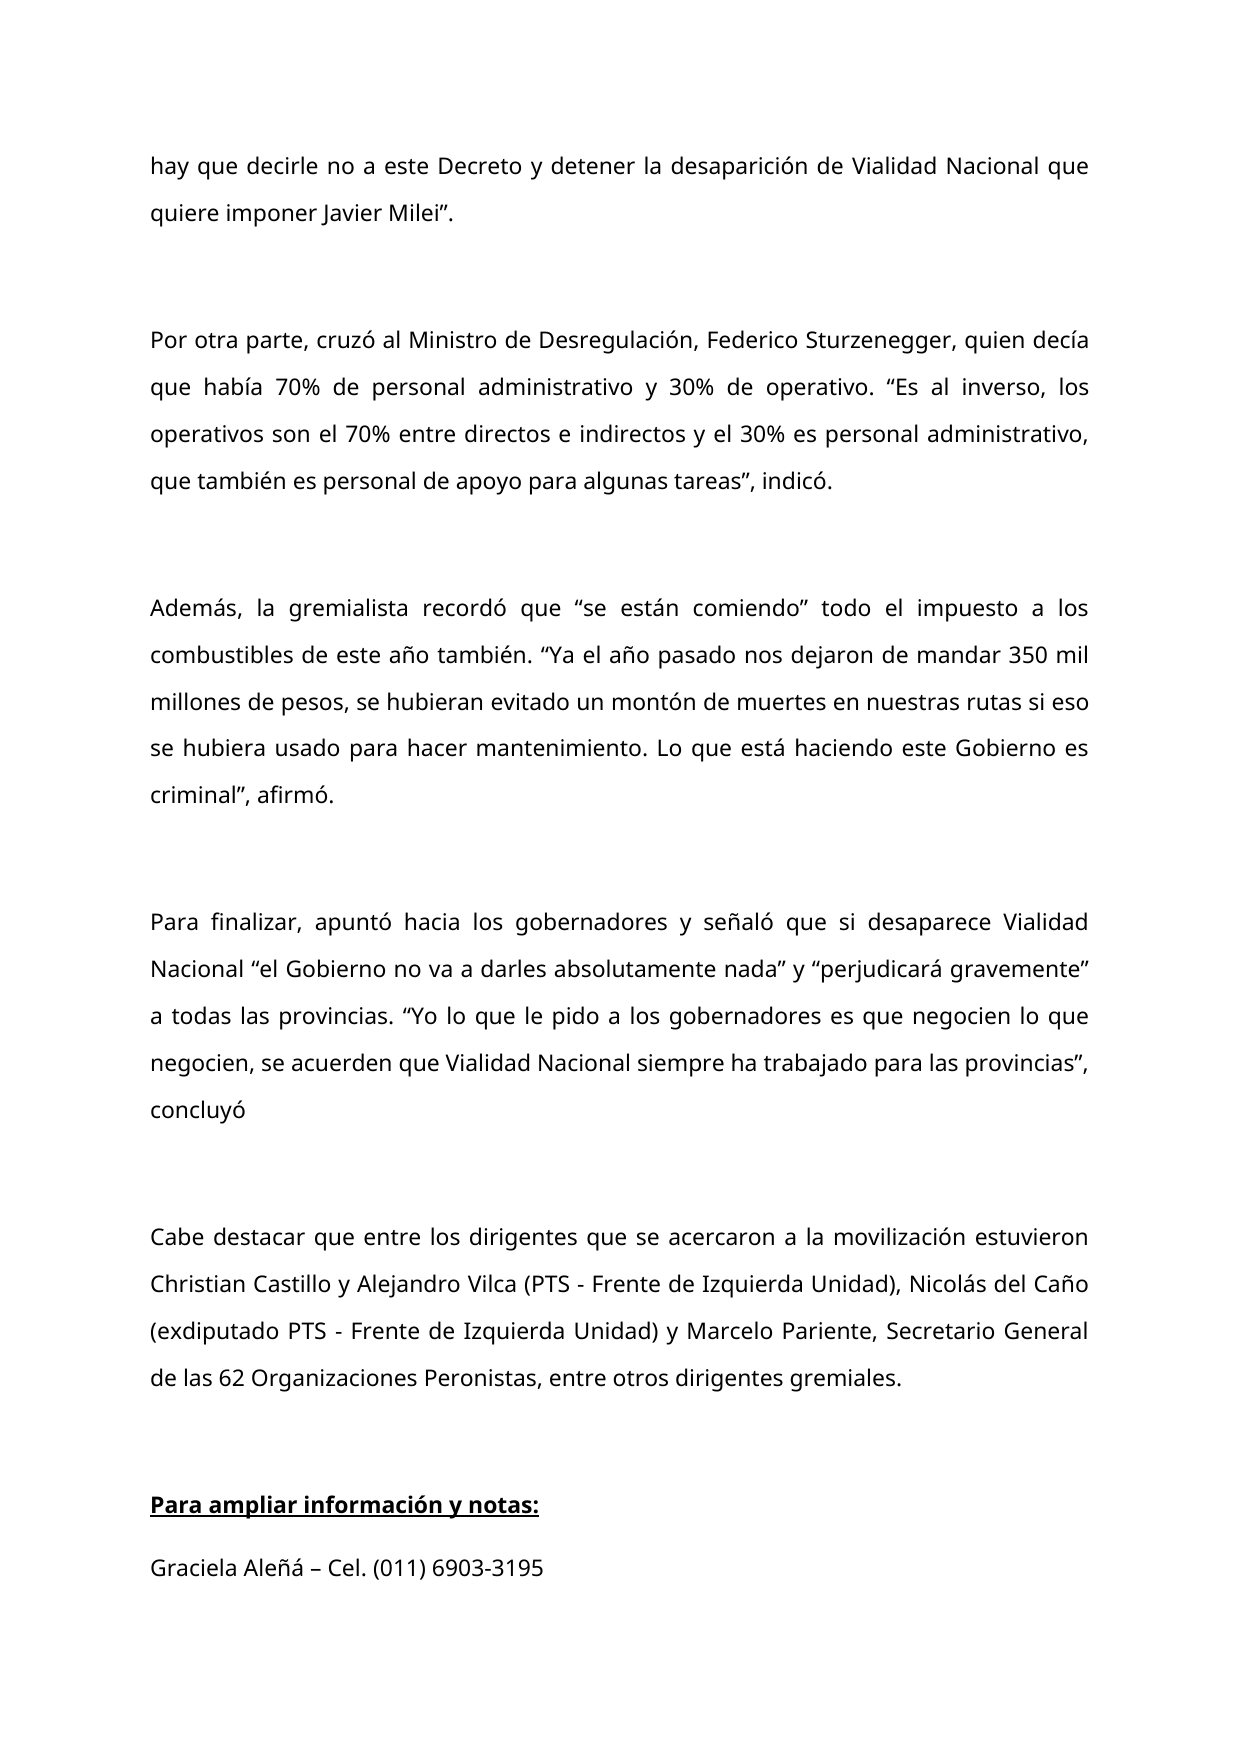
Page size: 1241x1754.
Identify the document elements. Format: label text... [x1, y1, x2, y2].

text Para ampliar información y notas: [150, 1488, 1090, 1520]
text Además, la gremialista recordó que “se están comiendo” todo el impuesto a los combustibles de este año también. “Ya el año pasado nos dejaron de mandar 350 mil millones de pesos, se hubieran evitado un montón de muertes en nuestras rutas si eso se hubiera usado para hacer mantenimiento. Lo que está haciendo este Gobierno es criminal”, afirmó. [150, 592, 1090, 810]
text Cabe destacar que entre los dirigentes que se acercaron a la movilización estuvieron Christian Castillo y Alejandro Vilca (PTS - Frente de Izquierda Unidad), Nicolás del Caño (exdiputado PTS - Frente de Izquierda Unidad) y Marcelo Pariente, Secretario General de las 62 Organizaciones Peronistas, entre otros dirigentes gremiales. [150, 1221, 1090, 1393]
text Para finalizar, apuntó hacia los gobernadores y señaló que si desaparece Vialidad Nacional “el Gobierno no va a darles absolutamente nada” y “perjudicará gravemente” a todas las provincias. “Yo lo que le pido a los gobernadores es que negocien lo que negocien, se acuerden que Vialidad Nacional siempre ha trabajado para las provincias”, concluyó [150, 906, 1090, 1125]
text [150, 150, 1090, 228]
text Por otra parte, cruzó al Ministro de Desregulación, Federico Sturzenegger, quien decía que había 70% de personal administrativo y 30% de operativo. “Es al inverso, los operativos son el 70% entre directos e indirectos y el 30% es personal administrativo, que también es personal de apoyo para algunas tareas”, indicó. [150, 324, 1090, 496]
text Graciela Aleñá – Cel. (011) 6903-3195 [150, 1552, 1090, 1583]
